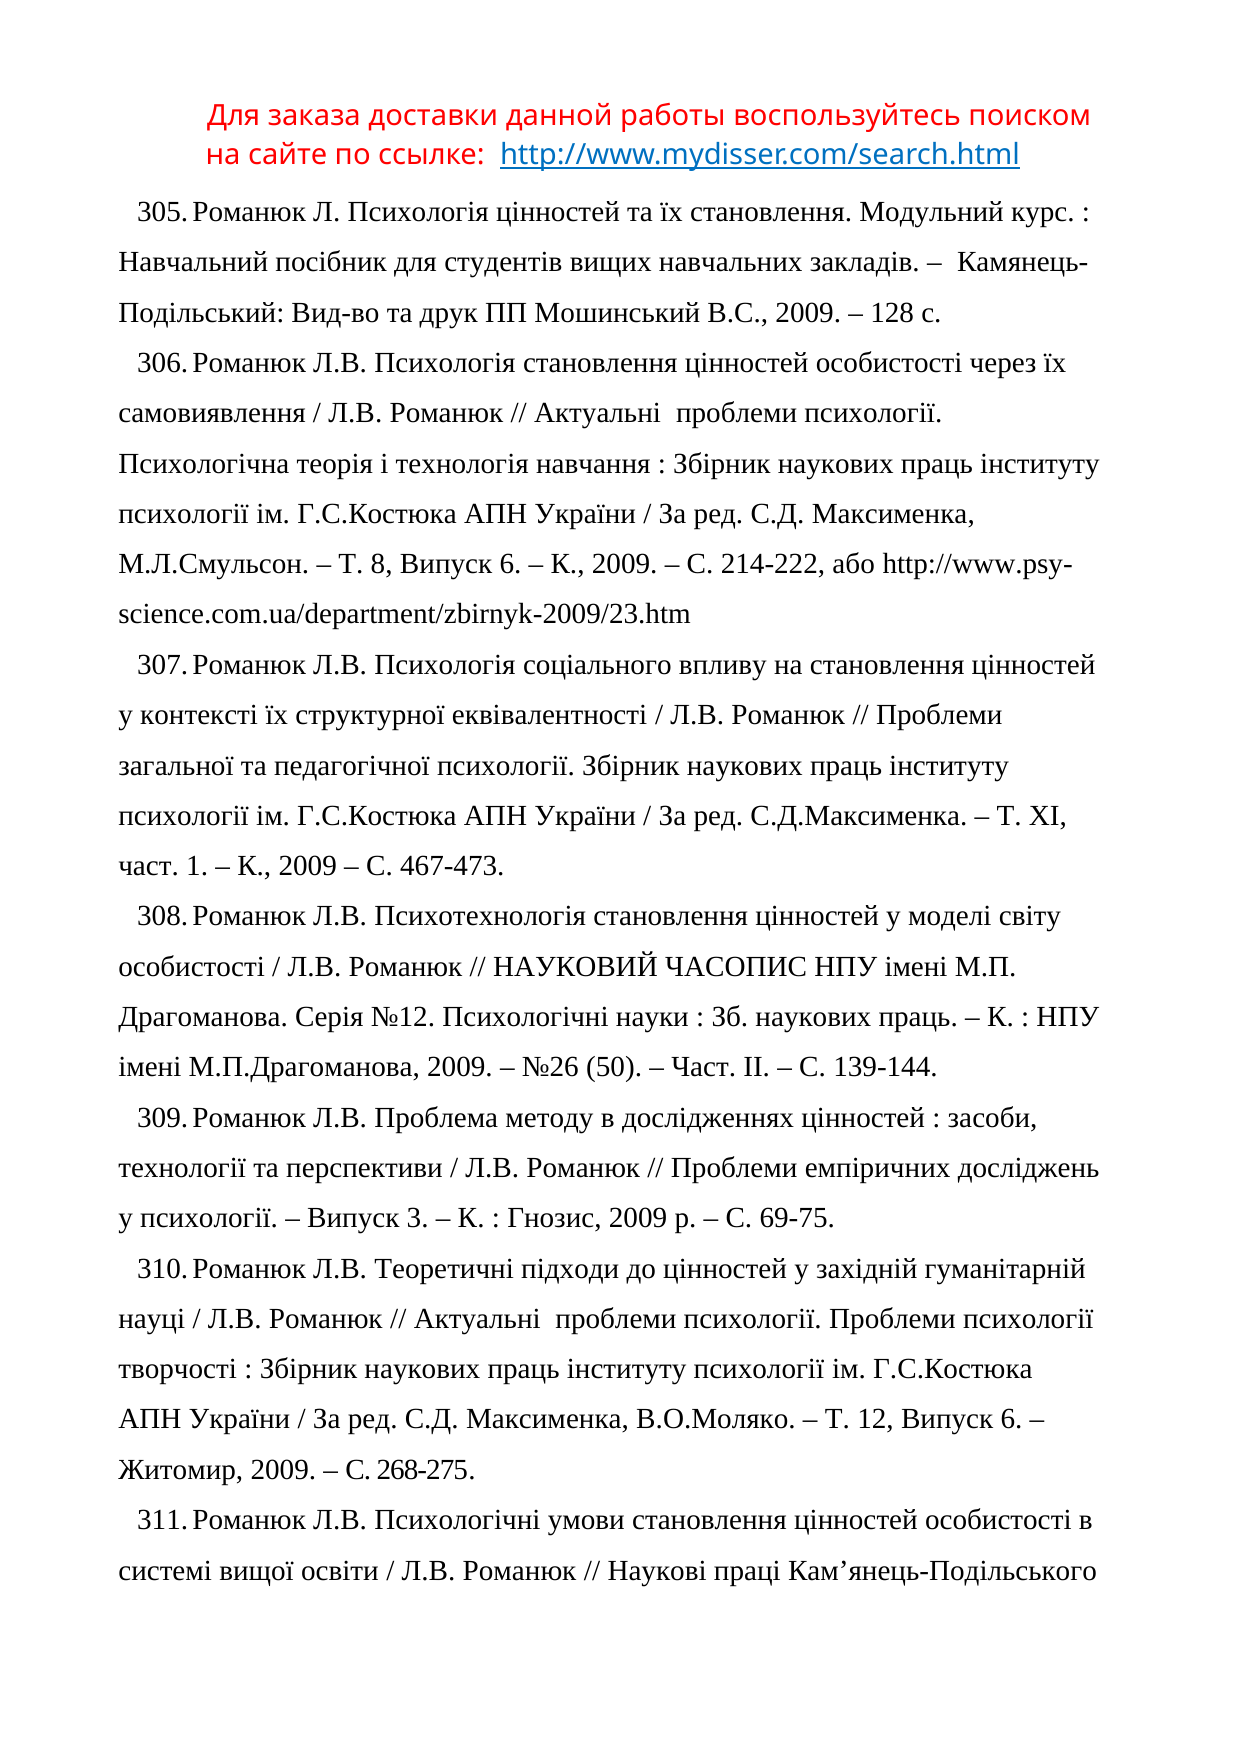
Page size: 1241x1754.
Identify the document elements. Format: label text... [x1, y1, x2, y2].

list Романюк Л.В. Психотехнологія становлення цінностей у моделі світу особистості / Л.В. Романюк // НАУКОВИЙ ЧАСОПИС НПУ імені М.П. Драгоманова. Серія №12. Психологічні науки : Зб. наукових праць. – К. : НПУ імені М.П.Драгоманова, 2009. – №26 (50). – Част. ІІ. – С. 139-144. [118, 898, 1101, 1083]
list Романюк Л.В. Проблема методу в дослідженнях цінностей : засоби, технології та перспективи / Л.В. Романюк // Проблеми емпіричних досліджень у психології. – Випуск 3. – К. : Гнозис, 2009 р. – С. 69-75. [118, 1100, 1101, 1234]
list Романюк Л.В. Психологія становлення цінностей особистості через їх самовиявлення / Л.В. Романюк // Актуальні проблеми психології. Психологічна теорія і технологія навчання : Збірник наукових праць інституту психології ім. Г.С.Костюка АПН України / За ред. С.Д. Максименка, М.Л.Смульсон. – Т. 8, Випуск 6. – К., 2009. – С. 214-222, або http://www.psy-science.com.ua/department/zbirnyk-2009/23.htm [118, 345, 1101, 630]
list Романюк Л.В. Теоретичні підходи до цінностей у західній гуманітарній науці / Л.В. Романюк // Актуальні проблеми психології. Проблеми психології творчості : Збірник наукових праць інституту психології ім. Г.С.Костюка АПН України / За ред. С.Д. Максименка, В.О.Моляко. – Т. 12, Випуск 6. – Житомир, 2009. – С. 268-275. [118, 1251, 1101, 1486]
list Романюк Л. Психологія цінностей та їх становлення. Модульний курс. : Навчальний посібник для студентів вищих навчальних закладів. – Камянець-Подільський: Вид-во та друк ПП Мошинський В.С., 2009. – 128 с. [118, 194, 1101, 328]
list Романюк Л.В. Психологія соціального впливу на становлення цінностей у контексті їх структурної еквівалентності / Л.В. Романюк // Проблеми загальної та педагогічної психології. Збірник наукових праць інституту психології ім. Г.С.Костюка АПН України / За ред. С.Д.Максименка. – Т. ХІ, част. 1. – К., 2009 – С. 467-473. [118, 647, 1108, 882]
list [118, 1502, 1101, 1586]
